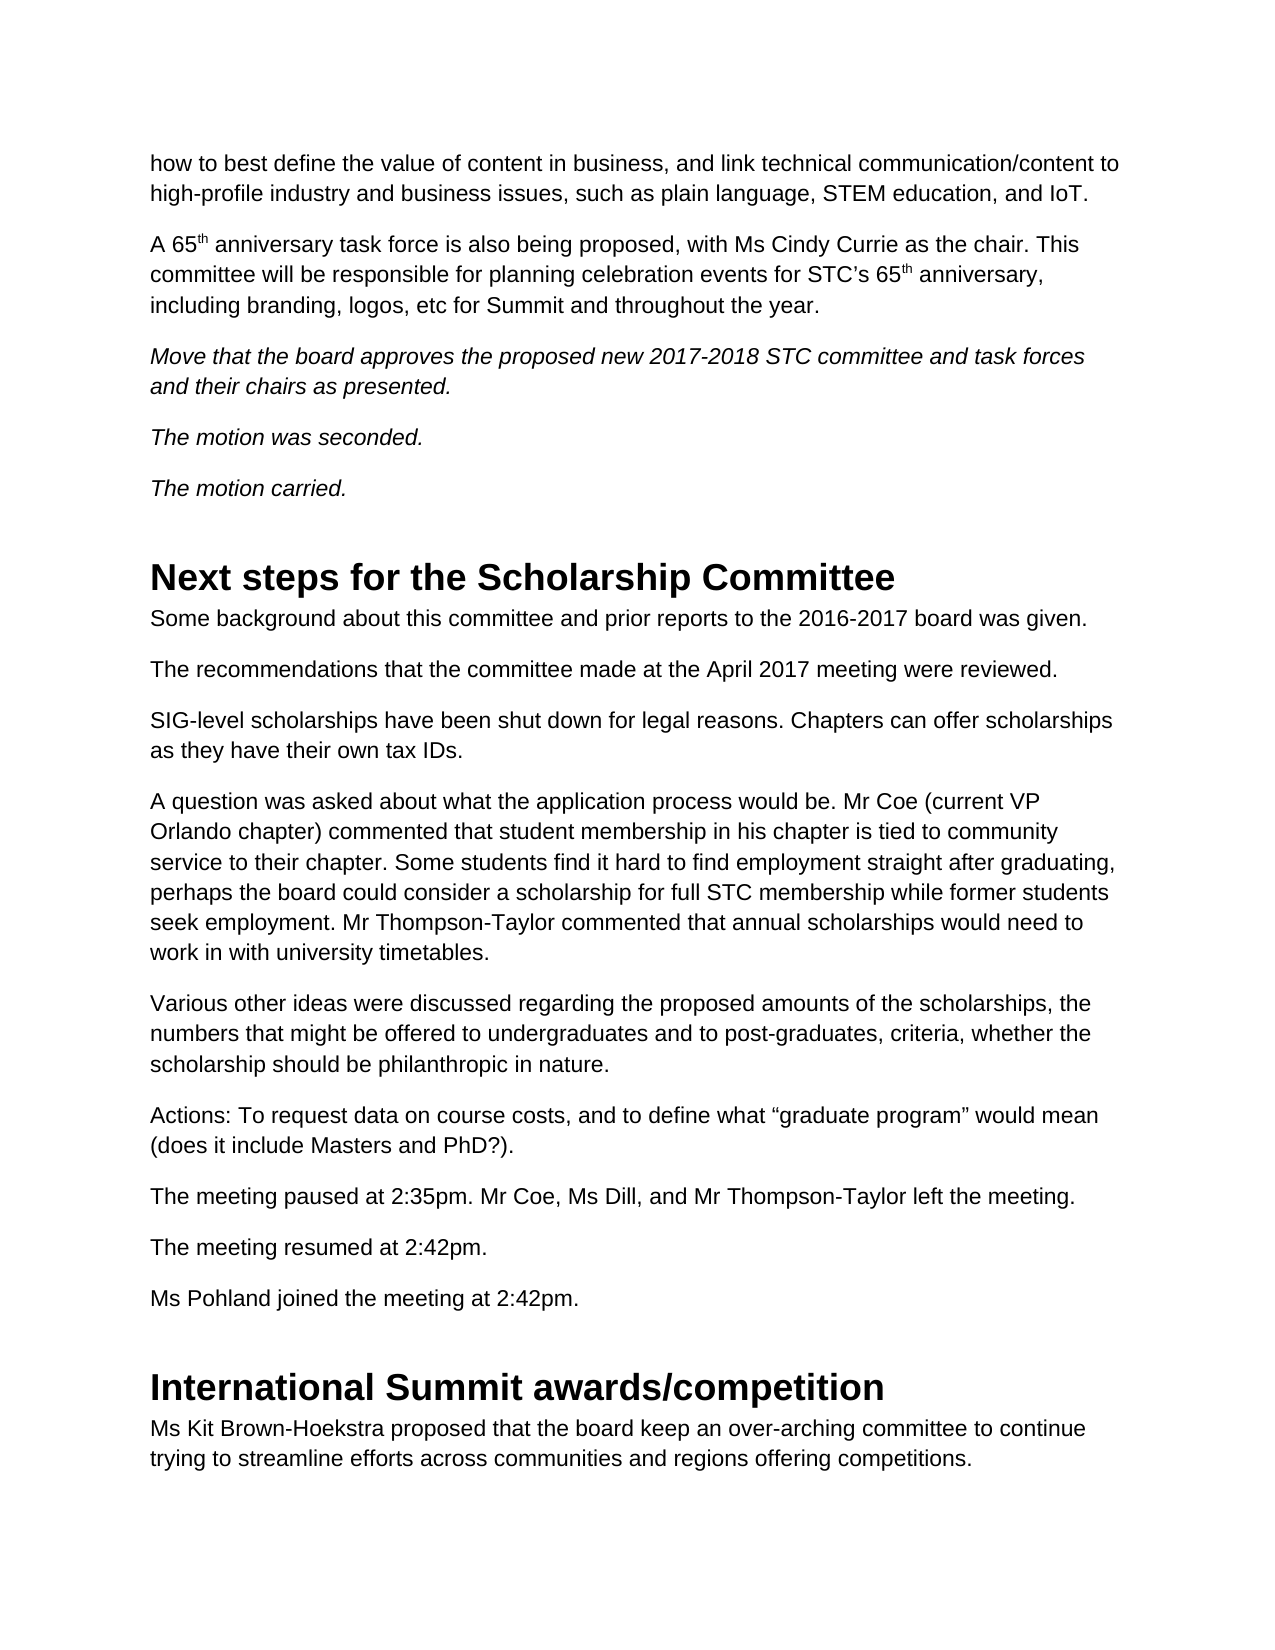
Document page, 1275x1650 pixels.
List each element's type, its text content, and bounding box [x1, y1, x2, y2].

text SIG-level scholarships have been shut down for legal reasons. Chapters can offer scholarships as they have their own tax IDs. [150, 707, 1125, 763]
text Ms Pohland joined the meeting at 2:42pm. [150, 1285, 1125, 1311]
text Ms Kit Brown-Hoekstra proposed that the board keep an over-arching committee to continue trying to streamline efforts across communities and regions offering competitions. [150, 1415, 1125, 1471]
text Move that the board approves the proposed new 2017-2018 STC committee and task forces and their chairs as presented. [150, 343, 1125, 399]
text A question was asked about what the application process would be. Mr Coe (current VP Orlando chapter) commented that student membership in his chapter is tied to community service to their chapter. Some students find it hard to find employment straight after graduating, perhaps the board could consider a scholarship for full STC membership while former students seek employment. Mr Thompson-Taylor commented that annual scholarships would need to work in with university timetables. [150, 788, 1125, 966]
text The meeting resumed at 2:42pm. [150, 1234, 1125, 1260]
text The recommendations that the committee made at the April 2017 meeting were reviewed. [150, 656, 1125, 682]
text Actions: To request data on course costs, and to define what “graduate program” would mean (does it include Masters and PhD?). [150, 1102, 1125, 1158]
text A 65th anniversary task force is also being proposed, with Ms Cindy Currie as the chair. This committee will be responsible for planning celebration events for STC’s 65th anniversary, including branding, logos, etc for Summit and throughout the year. [150, 231, 1125, 318]
subtitle Next steps for the Scholarship Committee [150, 555, 1125, 598]
text Some background about this committee and prior reports to the 2016-2017 board was given. [150, 605, 1125, 631]
text Various other ideas were discussed regarding the proposed amounts of the scholarships, the numbers that might be offered to undergraduates and to post-graduates, criteria, whether the scholarship should be philanthropic in nature. [150, 990, 1125, 1077]
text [150, 150, 1125, 207]
text The motion carried. [150, 475, 1125, 501]
text The meeting paused at 2:35pm. Mr Coe, Ms Dill, and Mr Thompson-Taylor left the meeting. [150, 1183, 1125, 1209]
text The motion was seconded. [150, 424, 1125, 450]
subtitle International Summit awards/competition [150, 1365, 1125, 1408]
